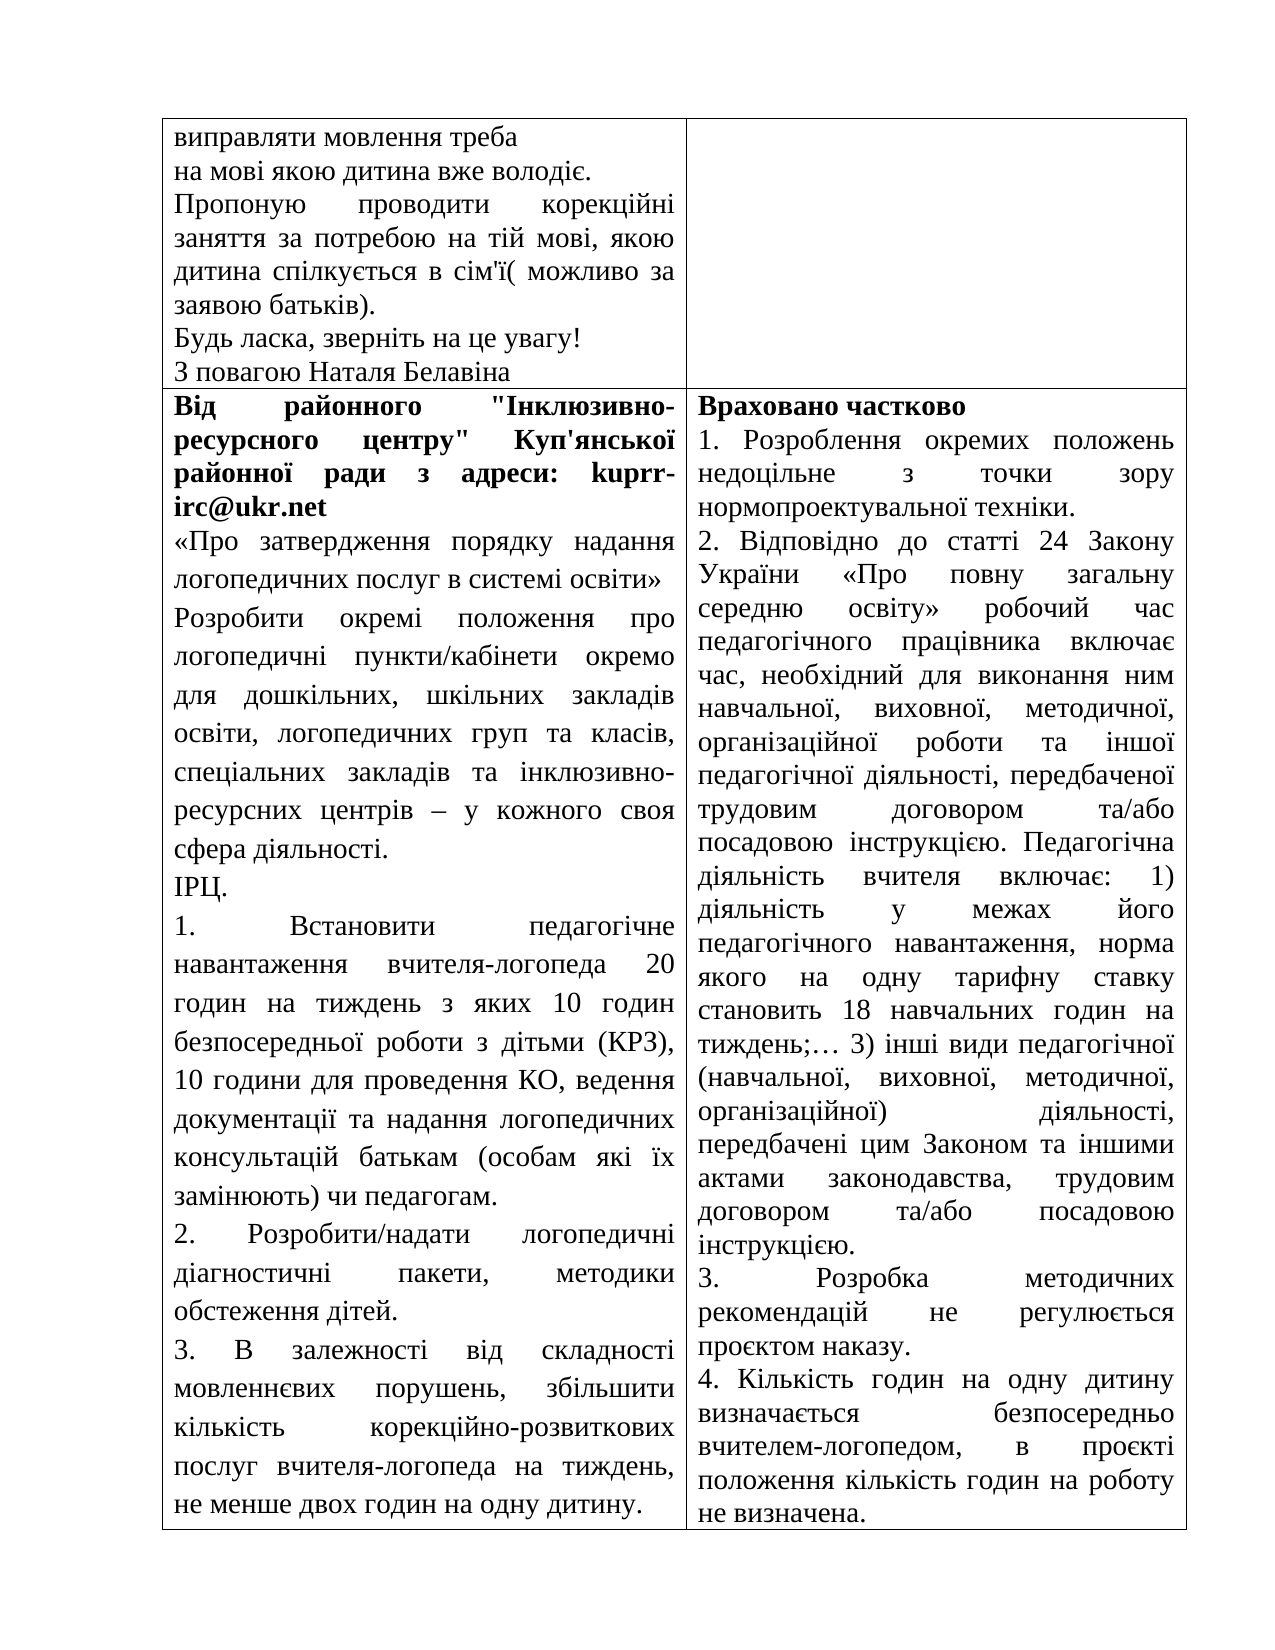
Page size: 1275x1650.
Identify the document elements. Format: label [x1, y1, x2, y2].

table_cell [687, 389, 1186, 1529]
table_cell [163, 389, 686, 1529]
table_cell [163, 119, 686, 387]
table_cell [687, 119, 1186, 387]
